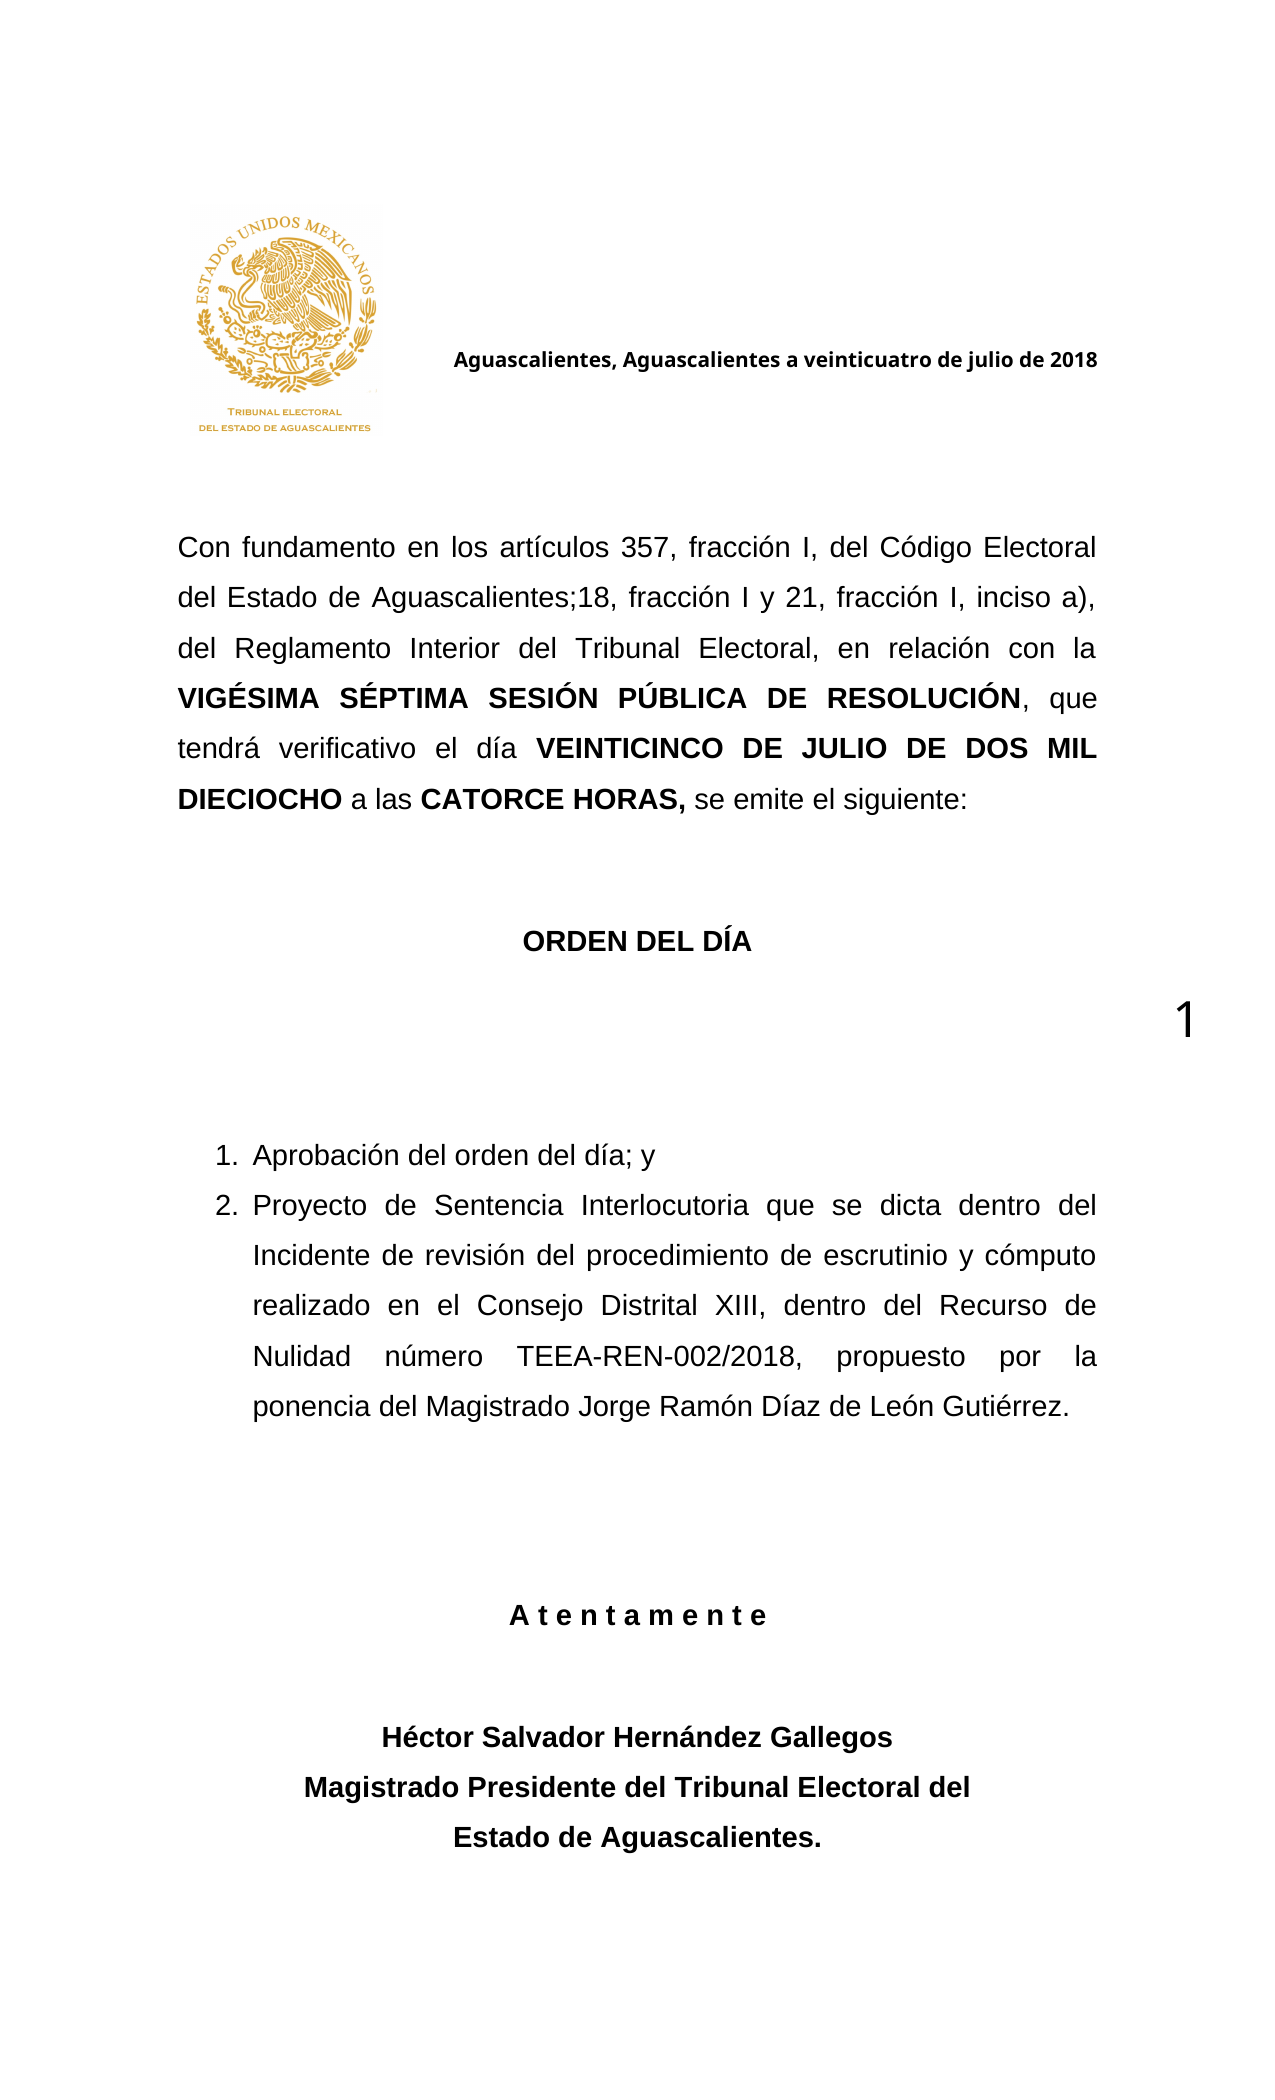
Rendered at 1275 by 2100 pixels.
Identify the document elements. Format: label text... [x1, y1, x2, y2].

text Estado de Aguascalientes. [177, 1820, 1098, 1854]
text Con fundamento en los artículos 357, fracción I, del Código Electoral del Estado de Aguascalientes;18, fracción I y 21, fracción I, inciso a), del Reglamento Interior del Tribunal Electoral, en relación con la VIGÉSIMA SÉPTIMA SESIÓN PÚBLICA DE RESOLUCIÓN, que tendrá verificativo el día VEINTICINCO DE JULIO DE DOS MIL DIECIOCHO a las CATORCE HORAS, se emite el siguiente: [177, 530, 1098, 815]
list Proyecto de Sentencia Interlocutoria que se dicta dentro del Incidente de revisión del procedimiento de escrutinio y cómputo realizado en el Consejo Distrital XIII, dentro del Recurso de Nulidad número TEEA-REN-002/2018, propuesto por la ponencia del Magistrado Jorge Ramón Díaz de León Gutiérrez. [215, 1188, 1098, 1423]
text Héctor Salvador Hernández Gallegos [177, 1720, 1098, 1753]
text A t e n t a m e n t e [177, 1598, 1098, 1632]
picture [190, 204, 384, 436]
list Aprobación del orden del día; y [215, 1137, 1098, 1171]
text Magistrado Presidente del Tribunal Electoral del [177, 1770, 1098, 1804]
text ORDEN DEL DÍA [177, 924, 1098, 958]
